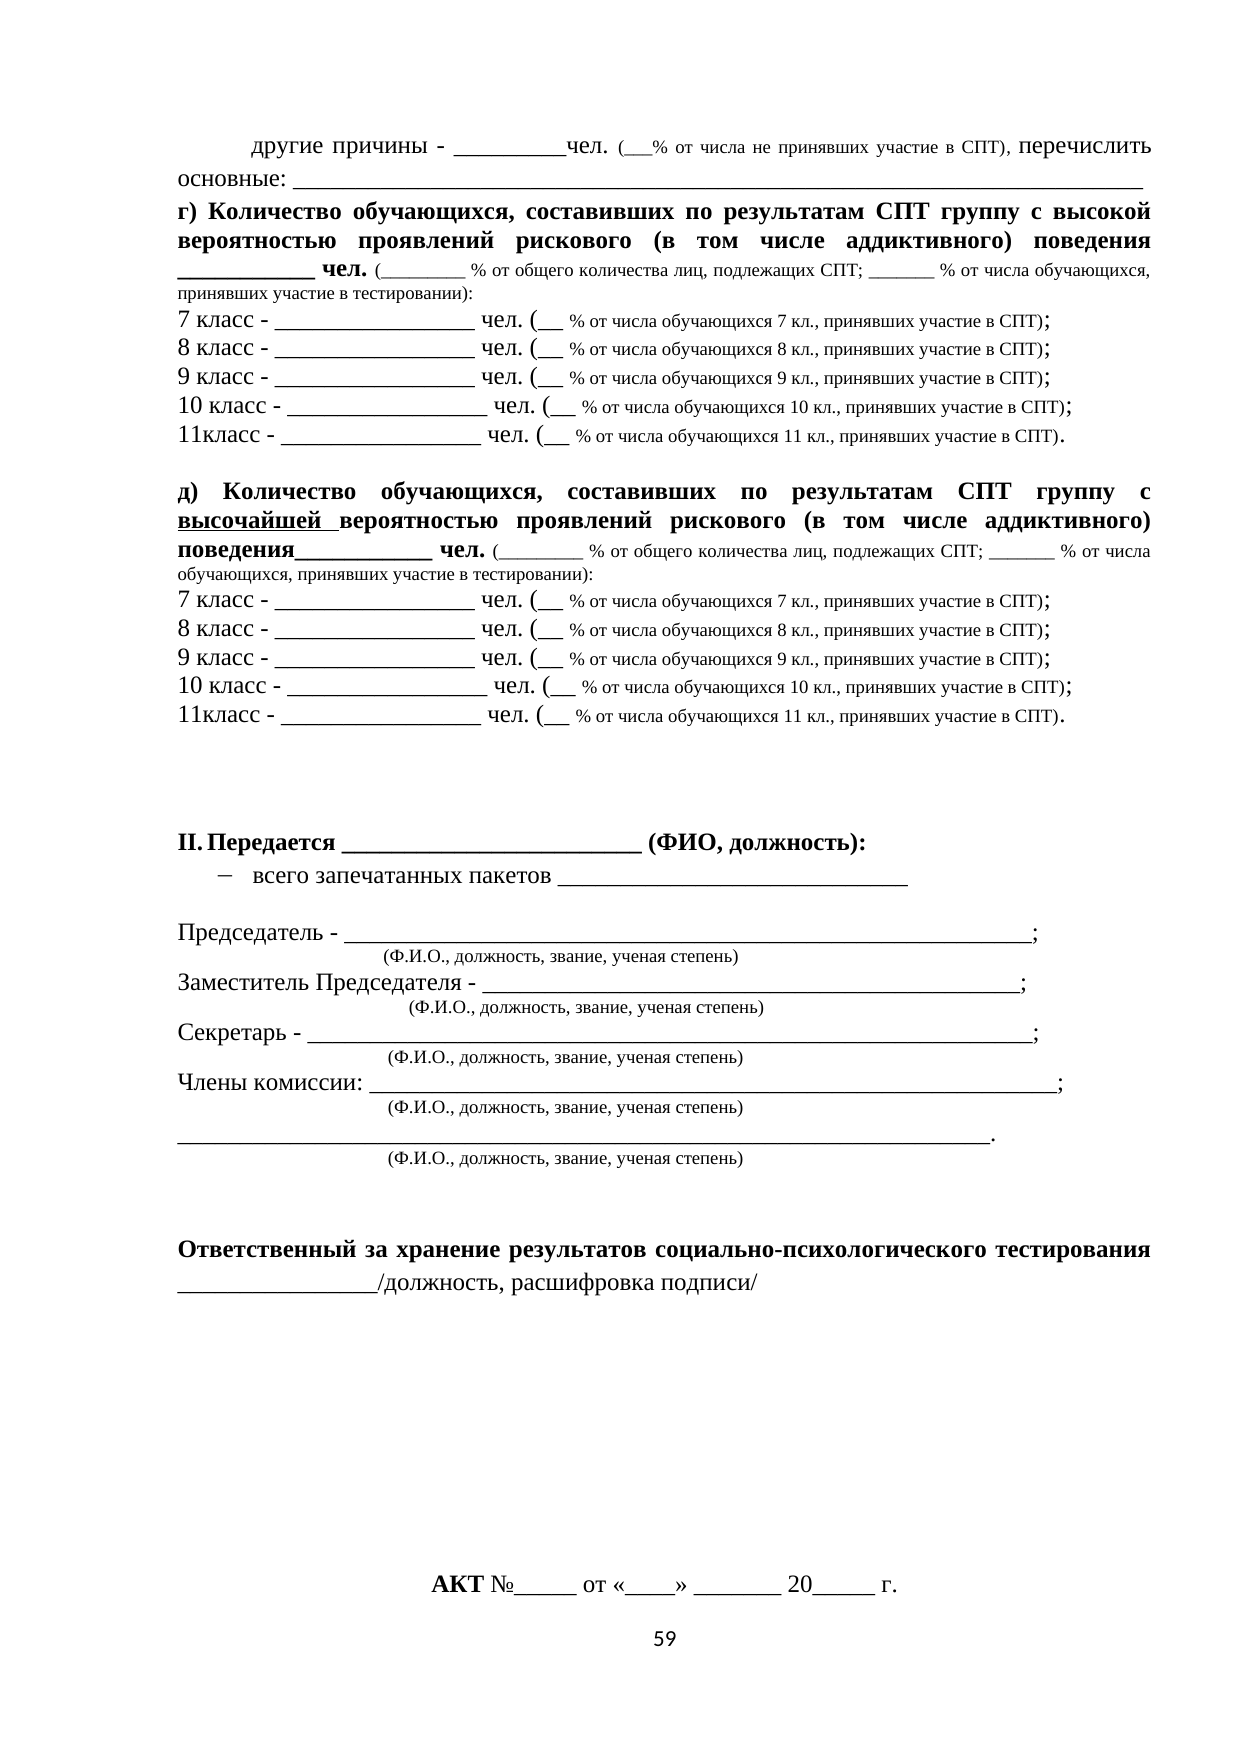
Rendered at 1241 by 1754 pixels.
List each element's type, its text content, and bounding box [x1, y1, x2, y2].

text 9 класс - ________________ чел. (__ % от числа обучающихся 9 кл., принявших участие в СПТ); [177, 361, 1152, 390]
text (Ф.И.О., должность, звание, ученая степень) [177, 996, 1152, 1017]
text г) Количество обучающихся, составивших по результатам СПТ группу с высокой вероятностью проявлений рискового (в том числе аддиктивного) поведения ___________ чел. (_________ % от общего количества лиц, подлежащих СПТ; _______ % от числа обучающихся, принявших участие в тестировании): [177, 196, 1152, 304]
text _________________________________________________________________. [177, 1118, 1152, 1147]
list Передается ________________________ (ФИО, должность): [177, 827, 1152, 856]
text 9 класс - ________________ чел. (__ % от числа обучающихся 9 кл., принявших участие в СПТ); [177, 642, 1152, 670]
text 7 класс - ________________ чел. (__ % от числа обучающихся 7 кл., принявших участие в СПТ); [177, 584, 1152, 613]
text 10 класс - ________________ чел. (__ % от числа обучающихся 10 кл., принявших участие в СПТ); [177, 670, 1152, 699]
text (Ф.И.О., должность, звание, ученая степень) [177, 945, 1152, 967]
text 10 класс - ________________ чел. (__ % от числа обучающихся 10 кл., принявших участие в СПТ); [177, 390, 1152, 419]
text (Ф.И.О., должность, звание, ученая степень) [177, 1046, 1152, 1067]
text Члены комиссии: _______________________________________________________; [177, 1067, 1152, 1096]
text 8 класс - ________________ чел. (__ % от числа обучающихся 8 кл., принявших участие в СПТ); [177, 332, 1152, 361]
text АКТ №_____ от «____» _______ 20_____ г. [177, 1569, 1152, 1598]
text Ответственный за хранение результатов социально-психологического тестирования ________________/должность, расшифровка подписи/ [177, 1234, 1152, 1296]
text другие причины - _________чел. (___% от числа не принявших участие в СПТ), перечислить основные: ____________________________________________________________________ [177, 130, 1152, 192]
text (Ф.И.О., должность, звание, ученая степень) [177, 1147, 1152, 1168]
text д) Количество обучающихся, составивших по результатам СПТ группу с высочайшей вероятностью проявлений рискового (в том числе аддиктивного) поведения___________ чел. (_________ % от общего количества лиц, подлежащих СПТ; _______ % от числа обучающихся, принявших участие в тестировании): [177, 476, 1152, 584]
text (Ф.И.О., должность, звание, ученая степень) [177, 1096, 1152, 1118]
text 11класс - ________________ чел. (__ % от числа обучающихся 11 кл., принявших участие в СПТ). [177, 419, 1152, 447]
text Заместитель Председателя - ___________________________________________; [177, 967, 1152, 996]
text Секретарь - __________________________________________________________; [177, 1017, 1152, 1046]
text 11класс - ________________ чел. (__ % от числа обучающихся 11 кл., принявших участие в СПТ). [177, 699, 1152, 728]
text 7 класс - ________________ чел. (__ % от числа обучающихся 7 кл., принявших участие в СПТ); [177, 304, 1152, 332]
text 8 класс - ________________ чел. (__ % от числа обучающихся 8 кл., принявших участие в СПТ); [177, 613, 1152, 642]
list всего запечатанных пакетов ____________________________ [215, 860, 1152, 889]
text Председатель - _______________________________________________________; [177, 917, 1152, 945]
